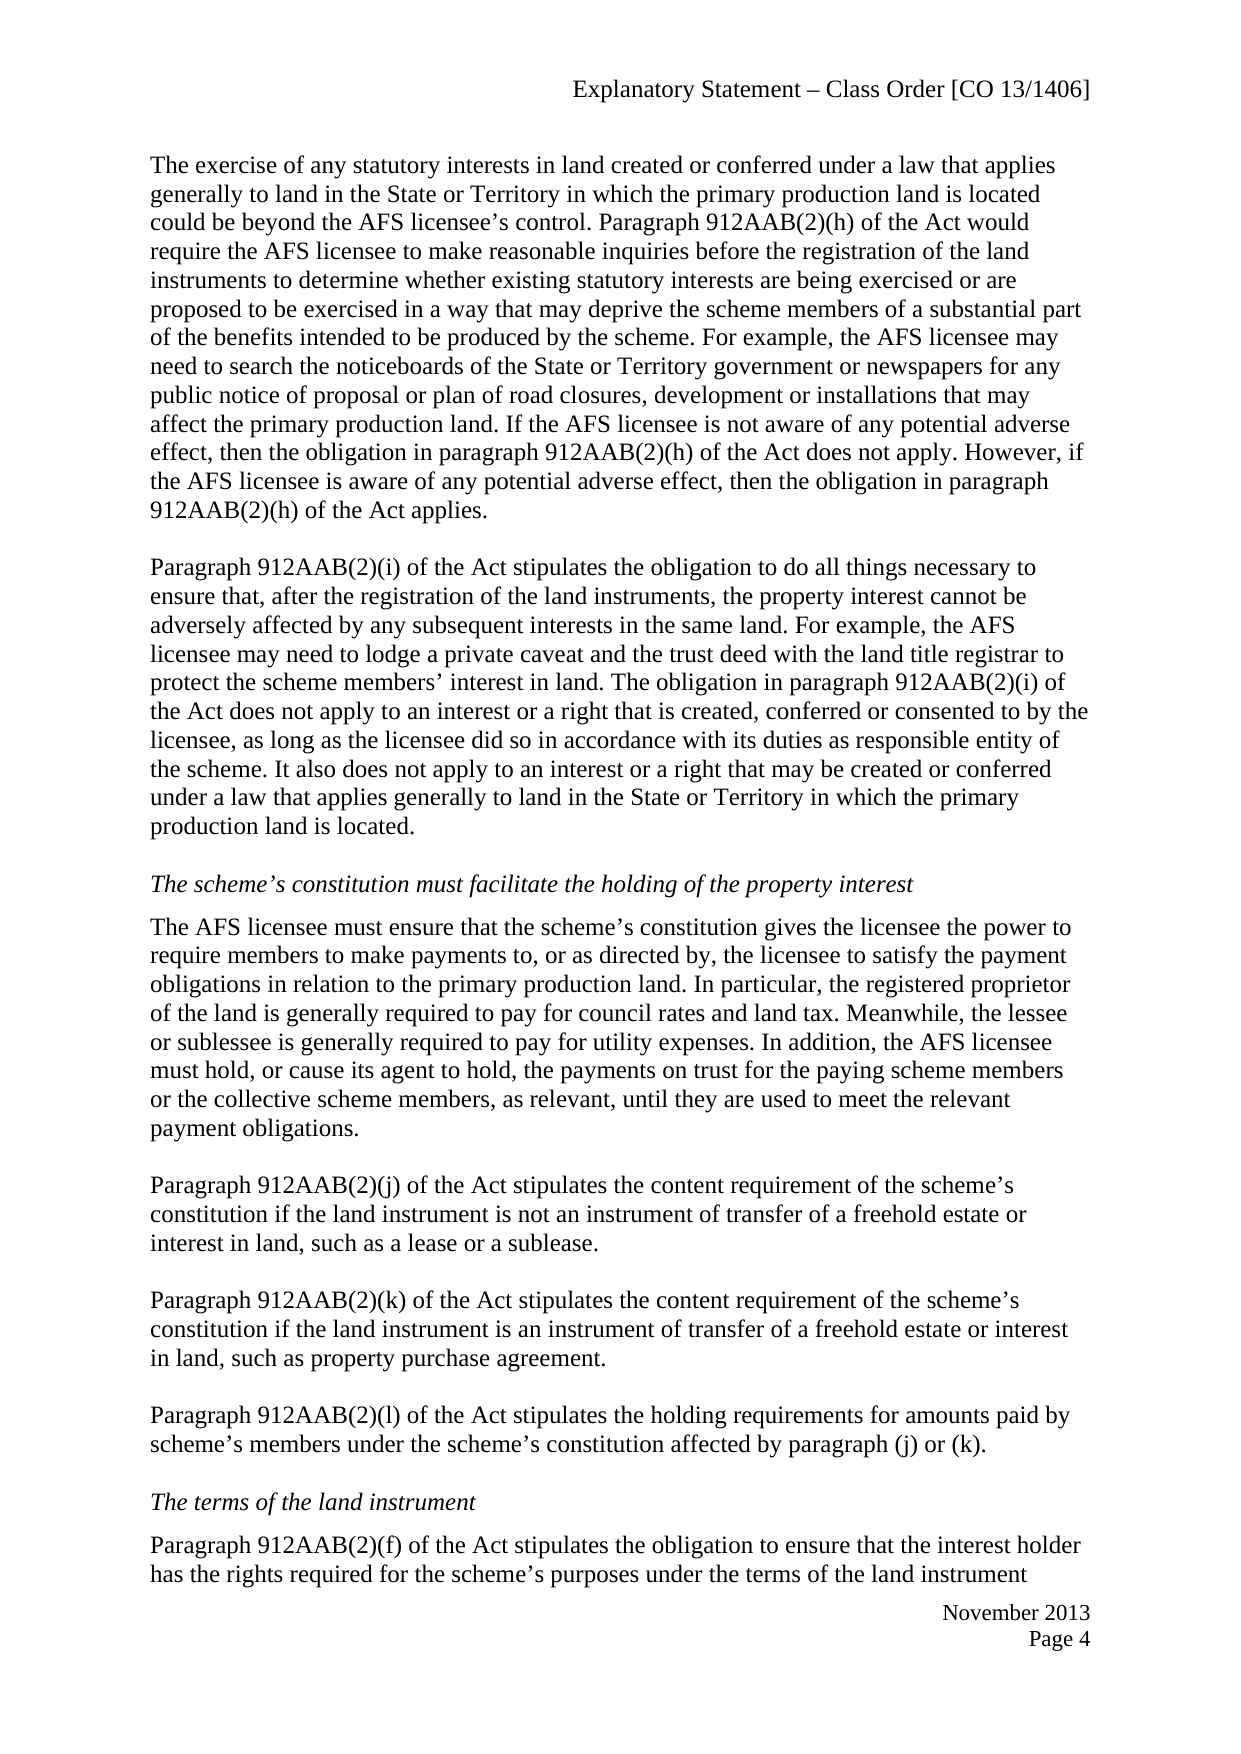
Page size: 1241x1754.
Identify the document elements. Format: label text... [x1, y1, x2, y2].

text The AFS licensee must ensure that the scheme’s constitution gives the licensee the power to require members to make payments to, or as directed by, the licensee to satisfy the payment obligations in relation to the primary production land. In particular, the registered proprietor of the land is generally required to pay for council rates and land tax. Meanwhile, the lessee or sublessee is generally required to pay for utility expenses. In addition, the AFS licensee must hold, or cause its agent to hold, the payments on trust for the paying scheme members or the collective scheme members, as relevant, until they are used to meet the relevant payment obligations. [150, 912, 1090, 1142]
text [150, 1530, 1090, 1587]
text Paragraph 912AAB(2)(j) of the Act stipulates the content requirement of the scheme’s constitution if the land instrument is not an instrument of transfer of a freehold estate or interest in land, such as a lease or a sublease. [150, 1171, 1090, 1257]
text The scheme’s constitution must facilitate the holding of the property interest [150, 869, 1090, 897]
text Paragraph 912AAB(2)(l) of the Act stipulates the holding requirements for amounts paid by scheme’s members under the scheme’s constitution affected by paragraph (j) or (k). [150, 1401, 1090, 1458]
text The terms of the land instrument [150, 1487, 1090, 1516]
text Paragraph 912AAB(2)(i) of the Act stipulates the obligation to do all things necessary to ensure that, after the registration of the land instruments, the property interest cannot be adversely affected by any subsequent interests in the same land. For example, the AFS licensee may need to lodge a private caveat and the trust deed with the land title registrar to protect the scheme members’ interest in land. The obligation in paragraph 912AAB(2)(i) of the Act does not apply to an interest or a right that is created, conferred or consented to by the licensee, as long as the licensee did so in accordance with its duties as responsible entity of the scheme. It also does not apply to an interest or a right that may be created or conferred under a law that applies generally to land in the State or Territory in which the primary production land is located. [150, 552, 1090, 840]
text Paragraph 912AAB(2)(k) of the Act stipulates the content requirement of the scheme’s constitution if the land instrument is an instrument of transfer of a freehold estate or interest in land, such as property purchase agreement. [150, 1286, 1090, 1372]
text The exercise of any statutory interests in land created or conferred under a law that applies generally to land in the State or Territory in which the primary production land is located could be beyond the AFS licensee’s control. Paragraph 912AAB(2)(h) of the Act would require the AFS licensee to make reasonable inquiries before the registration of the land instruments to determine whether existing statutory interests are being exercised or are proposed to be exercised in a way that may deprive the scheme members of a substantial part of the benefits intended to be produced by the scheme. For example, the AFS licensee may need to search the noticeboards of the State or Territory government or newspapers for any public notice of proposal or plan of road closures, development or installations that may affect the primary production land. If the AFS licensee is not aware of any potential adverse effect, then the obligation in paragraph 912AAB(2)(h) of the Act does not apply. However, if the AFS licensee is aware of any potential adverse effect, then the obligation in paragraph 912AAB(2)(h) of the Act applies. [150, 150, 1090, 524]
